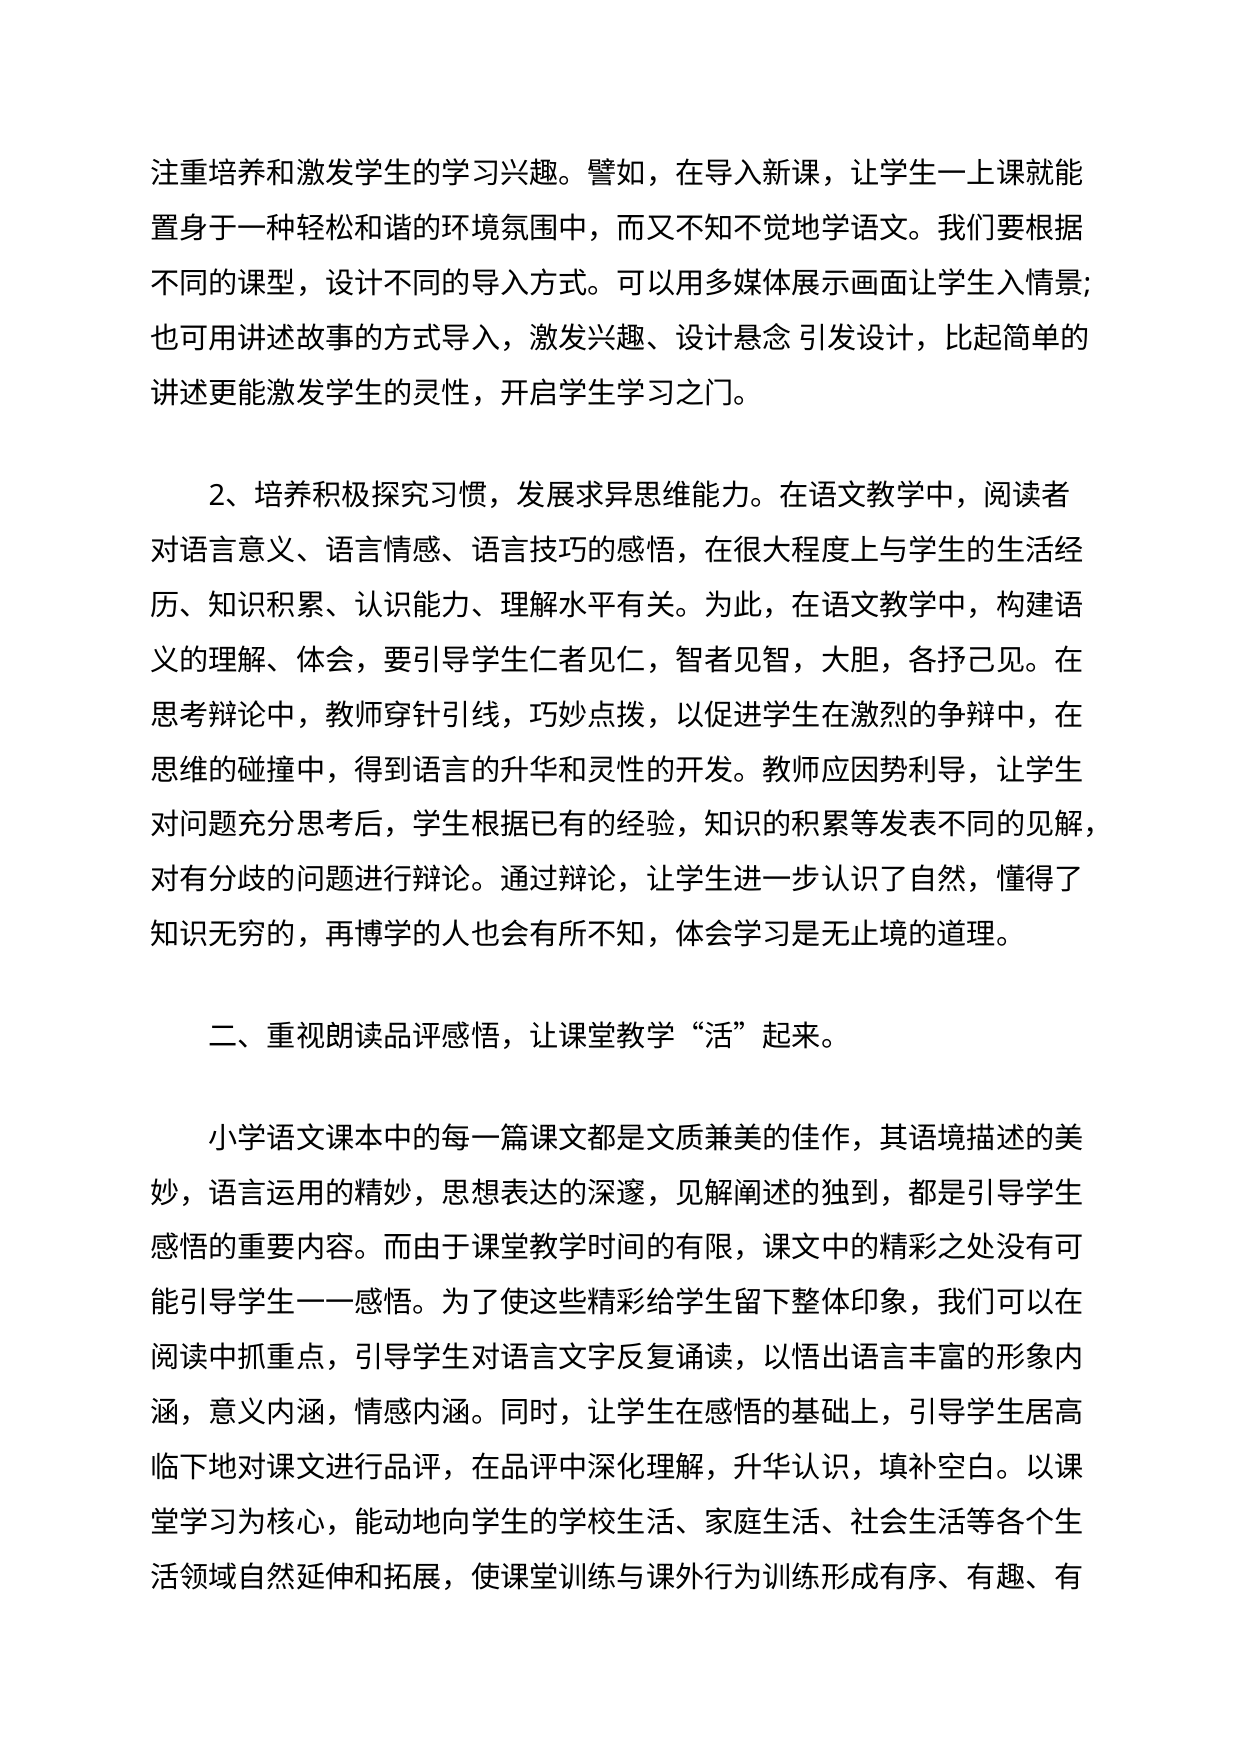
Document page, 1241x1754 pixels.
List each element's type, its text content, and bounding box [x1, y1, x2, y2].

text 二、重视朗读品评感悟，让课堂教学“活”起来。 [150, 1012, 1090, 1055]
text 2、培养积极探究习惯，发展求异思维能力。在语文教学中，阅读者对语言意义、语言情感、语言技巧的感悟，在很大程度上与学生的生活经历、知识积累、认识能力、理解水平有关。为此，在语文教学中，构建语义的理解、体会，要引导学生仁者见仁，智者见智，大胆，各抒己见。在思考辩论中，教师穿针引线，巧妙点拨，以促进学生在激烈的争辩中，在思维的碰撞中，得到语言的升华和灵性的开发。教师应因势利导，让学生对问题充分思考后，学生根据已有的经验，知识的积累等发表不同的见解，对有分歧的问题进行辩论。通过辩论，让学生进一步认识了自然，懂得了知识无穷的，再博学的人也会有所不知，体会学习是无止境的道理。 [150, 471, 1090, 953]
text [150, 1114, 1090, 1596]
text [150, 150, 1090, 412]
